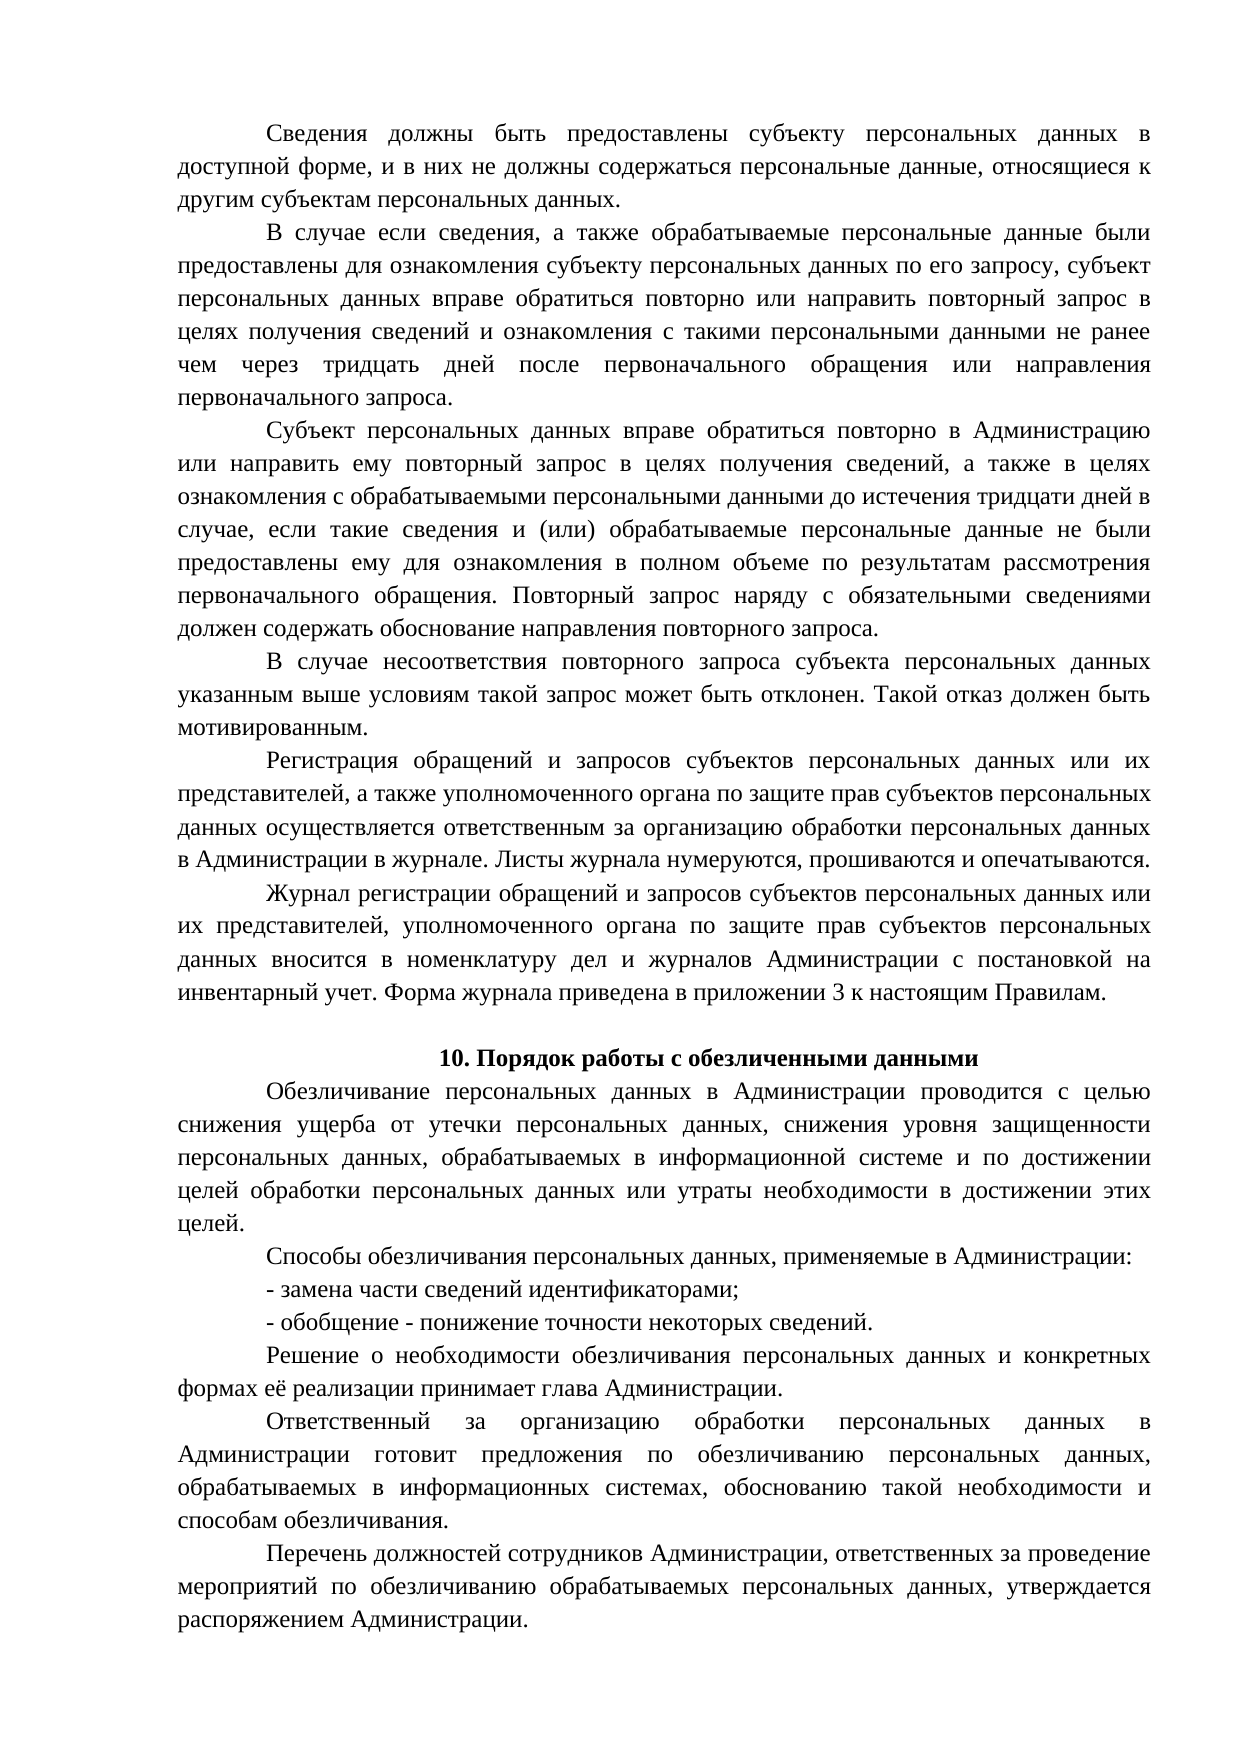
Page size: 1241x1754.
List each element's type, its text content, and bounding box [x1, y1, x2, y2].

text Сведения должны быть предоставлены субъекту персональных данных в доступной форме, и в них не должны содержаться персональные данные, относящиеся к другим субъектам персональных данных. [177, 118, 1152, 213]
text 10. Порядок работы с обезличенными данными [177, 1043, 1152, 1071]
text Обезличивание персональных данных в Администрации проводится с целью снижения ущерба от утечки персональных данных, снижения уровня защищенности персональных данных, обрабатываемых в информационной системе и по достижении целей обработки персональных данных или утраты необходимости в достижении этих целей. [177, 1076, 1152, 1237]
text Ответственный за организацию обработки персональных данных в Администрации готовит предложения по обезличиванию персональных данных, обрабатываемых в информационных системах, обоснованию такой необходимости и способам обезличивания. [177, 1406, 1152, 1534]
text - замена части сведений идентификаторами; [177, 1274, 1152, 1303]
text Способы обезличивания персональных данных, применяемые в Администрации: [177, 1241, 1152, 1269]
text Перечень должностей сотрудников Администрации, ответственных за проведение мероприятий по обезличиванию обрабатываемых персональных данных, утверждается распоряжением Администрации. [177, 1538, 1152, 1633]
text Журнал регистрации обращений и запросов субъектов персональных данных или их представителей, уполномоченного органа по защите прав субъектов персональных данных вносится в номенклатуру дел и журналов Администрации с постановкой на инвентарный учет. Форма журнала приведена в приложении 3 к настоящим Правилам. [177, 878, 1152, 1005]
text Решение о необходимости обезличивания персональных данных и конкретных формах её реализации принимает глава Администрации. [177, 1340, 1152, 1402]
text В случае если сведения, а также обрабатываемые персональные данные были предоставлены для ознакомления субъекту персональных данных по его запросу, субъект персональных данных вправе обратиться повторно или направить повторный запрос в целях получения сведений и ознакомления с такими персональными данными не ранее чем через тридцать дней после первоначального обращения или направления первоначального запроса. [177, 217, 1152, 411]
text - обобщение - понижение точности некоторых сведений. [177, 1307, 1152, 1336]
text Субъект персональных данных вправе обратиться повторно в Администрацию или направить ему повторный запрос в целях получения сведений, а также в целях ознакомления с обрабатываемыми персональными данными до истечения тридцати дней в случае, если такие сведения и (или) обрабатываемые персональные данные не были предоставлены ему для ознакомления в полном объеме по результатам рассмотрения первоначального обращения. Повторный запрос наряду с обязательными сведениями должен содержать обоснование направления повторного запроса. [177, 415, 1152, 642]
text В случае несоответствия повторного запроса субъекта персональных данных указанным выше условиям такой запрос может быть отклонен. Такой отказ должен быть мотивированным. [177, 646, 1152, 741]
text Регистрация обращений и запросов субъектов персональных данных или их представителей, а также уполномоченного органа по защите прав субъектов персональных данных осуществляется ответственным за организацию обработки персональных данных в Администрации в журнале. Листы журнала нумеруются, прошиваются и опечатываются. [177, 746, 1152, 873]
